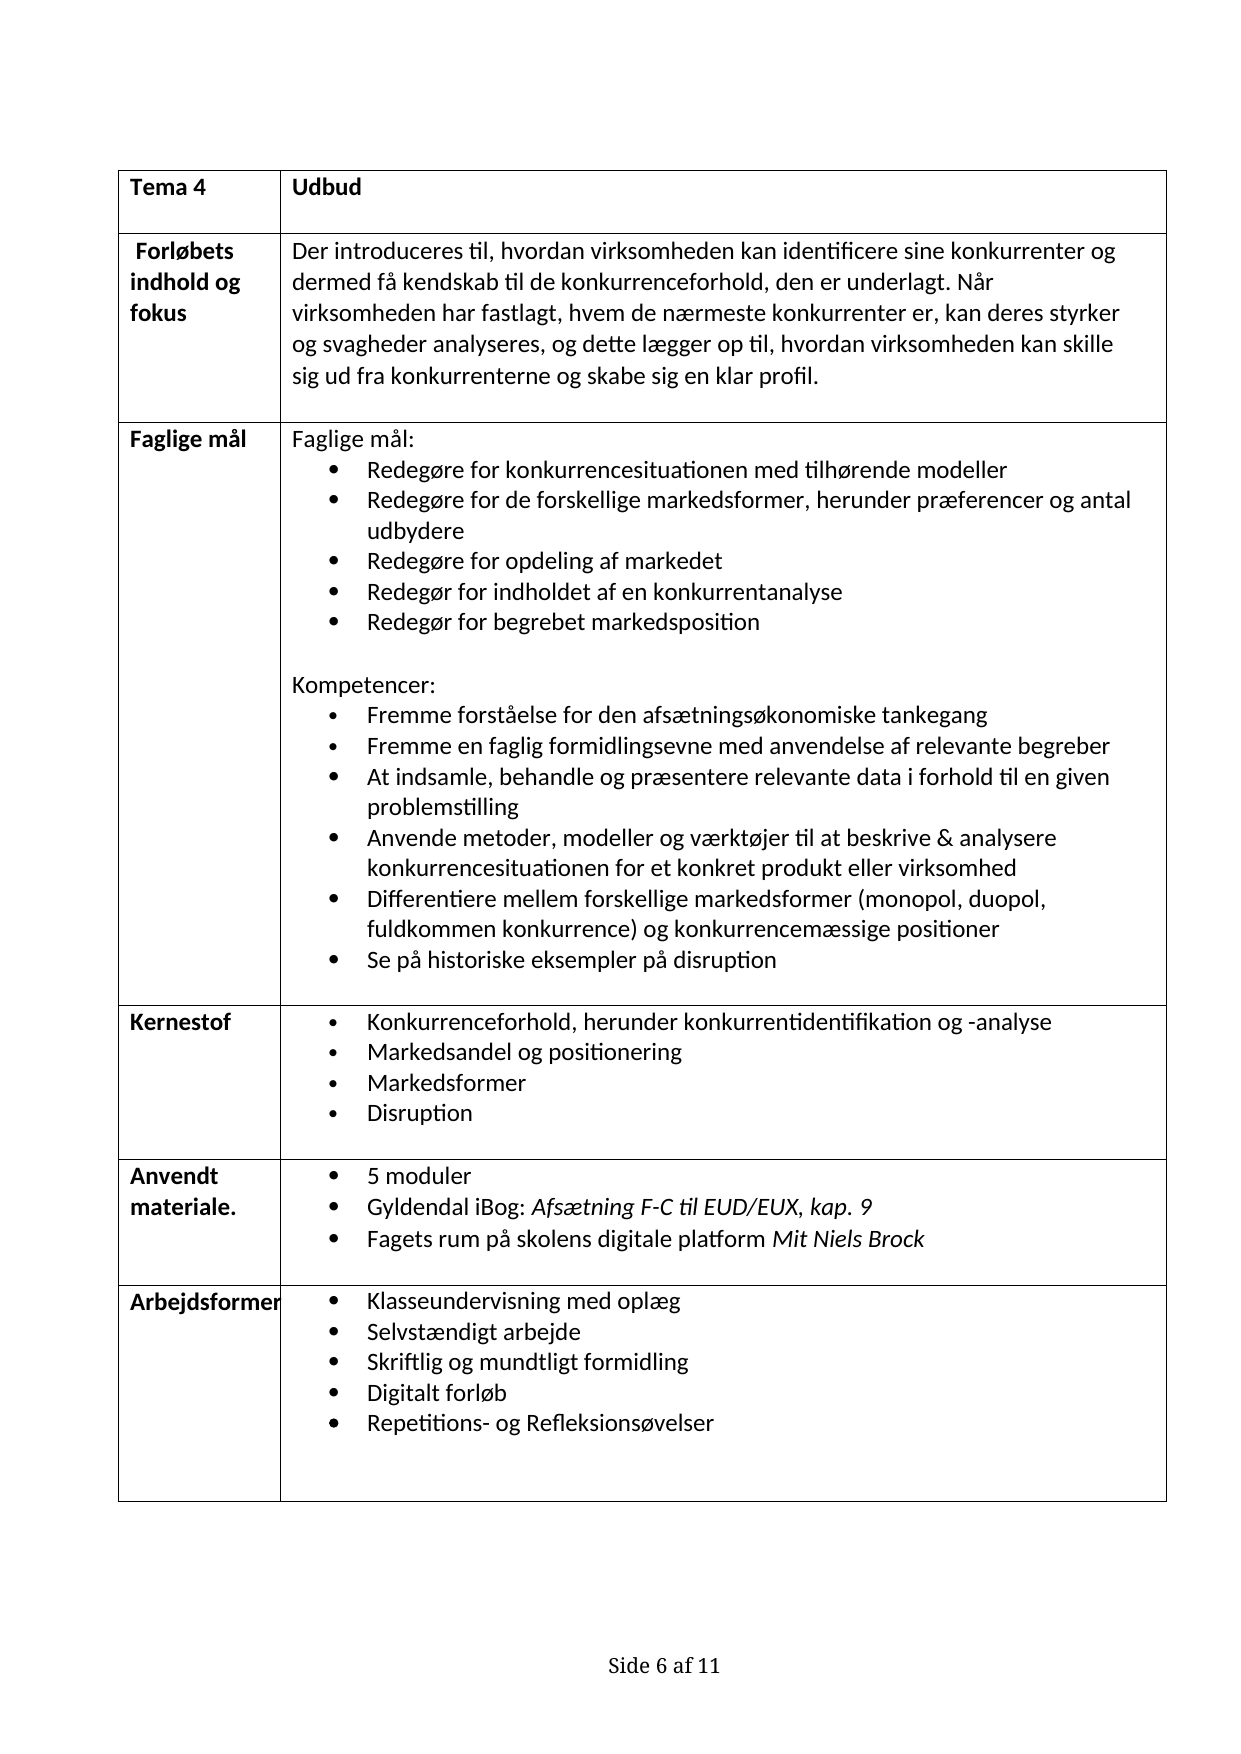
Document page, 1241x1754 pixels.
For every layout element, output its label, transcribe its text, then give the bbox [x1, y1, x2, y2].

table_cell Faglige mål [119, 423, 280, 1005]
table_cell Konkurrenceforhold, herunder konkurrentidentifikation og -analyse Markedsandel og positionering Markedsformer Disruption [281, 1006, 1166, 1158]
table_header Tema 4 [119, 171, 280, 233]
table_cell Der introduceres til, hvordan virksomheden kan identificere sine konkurrenter og dermed få kendskab til de konkurrenceforhold, den er underlagt. Når virksomheden har fastlagt, hvem de nærmeste konkurrenter er, kan deres styrker og svagheder analyseres, og dette lægger op til, hvordan virksomheden kan skille sig ud fra konkurrenterne og skabe sig en klar profil. [281, 234, 1166, 422]
table_cell Forløbets indhold og fokus [119, 234, 280, 422]
table_cell Kernestof [119, 1006, 280, 1158]
table_cell 5 moduler Gyldendal iBog: Afsætning F-C til EUD/EUX, kap. 9 Fagets rum på skolens digitale platform Mit Niels Brock [281, 1160, 1166, 1284]
table_cell Klasseundervisning med oplæg Selvstændigt arbejde Skriftlig og mundtligt formidling Digitalt forløb Repetitions- og Refleksionsøvelser [281, 1286, 1166, 1501]
table_cell Faglige mål: Redegøre for konkurrencesituationen med tilhørende modeller Redegøre for de forskellige markedsformer, herunder præferencer og antal udbydere Redegøre for opdeling af markedet Redegør for indholdet af en konkurrentanalyse Redegør for begrebet markedsposition Kompetencer: Fremme forståelse for den afsætningsøkonomiske tankegang Fremme en faglig formidlingsevne med anvendelse af relevante begreber At indsamle, behandle og præsentere relevante data i forhold til en given problemstilling Anvende metoder, modeller og værktøjer til at beskrive & analysere konkurrencesituationen for et konkret produkt eller virksomhed Differentiere mellem forskellige markedsformer (monopol, duopol, fuldkommen konkurrence) og konkurrencemæssige positioner Se på historiske eksempler på disruption [281, 423, 1166, 1005]
table_cell Arbejdsformer [119, 1286, 280, 1501]
table_header Udbud [281, 171, 1166, 233]
table_cell Anvendt materiale. [119, 1160, 280, 1284]
